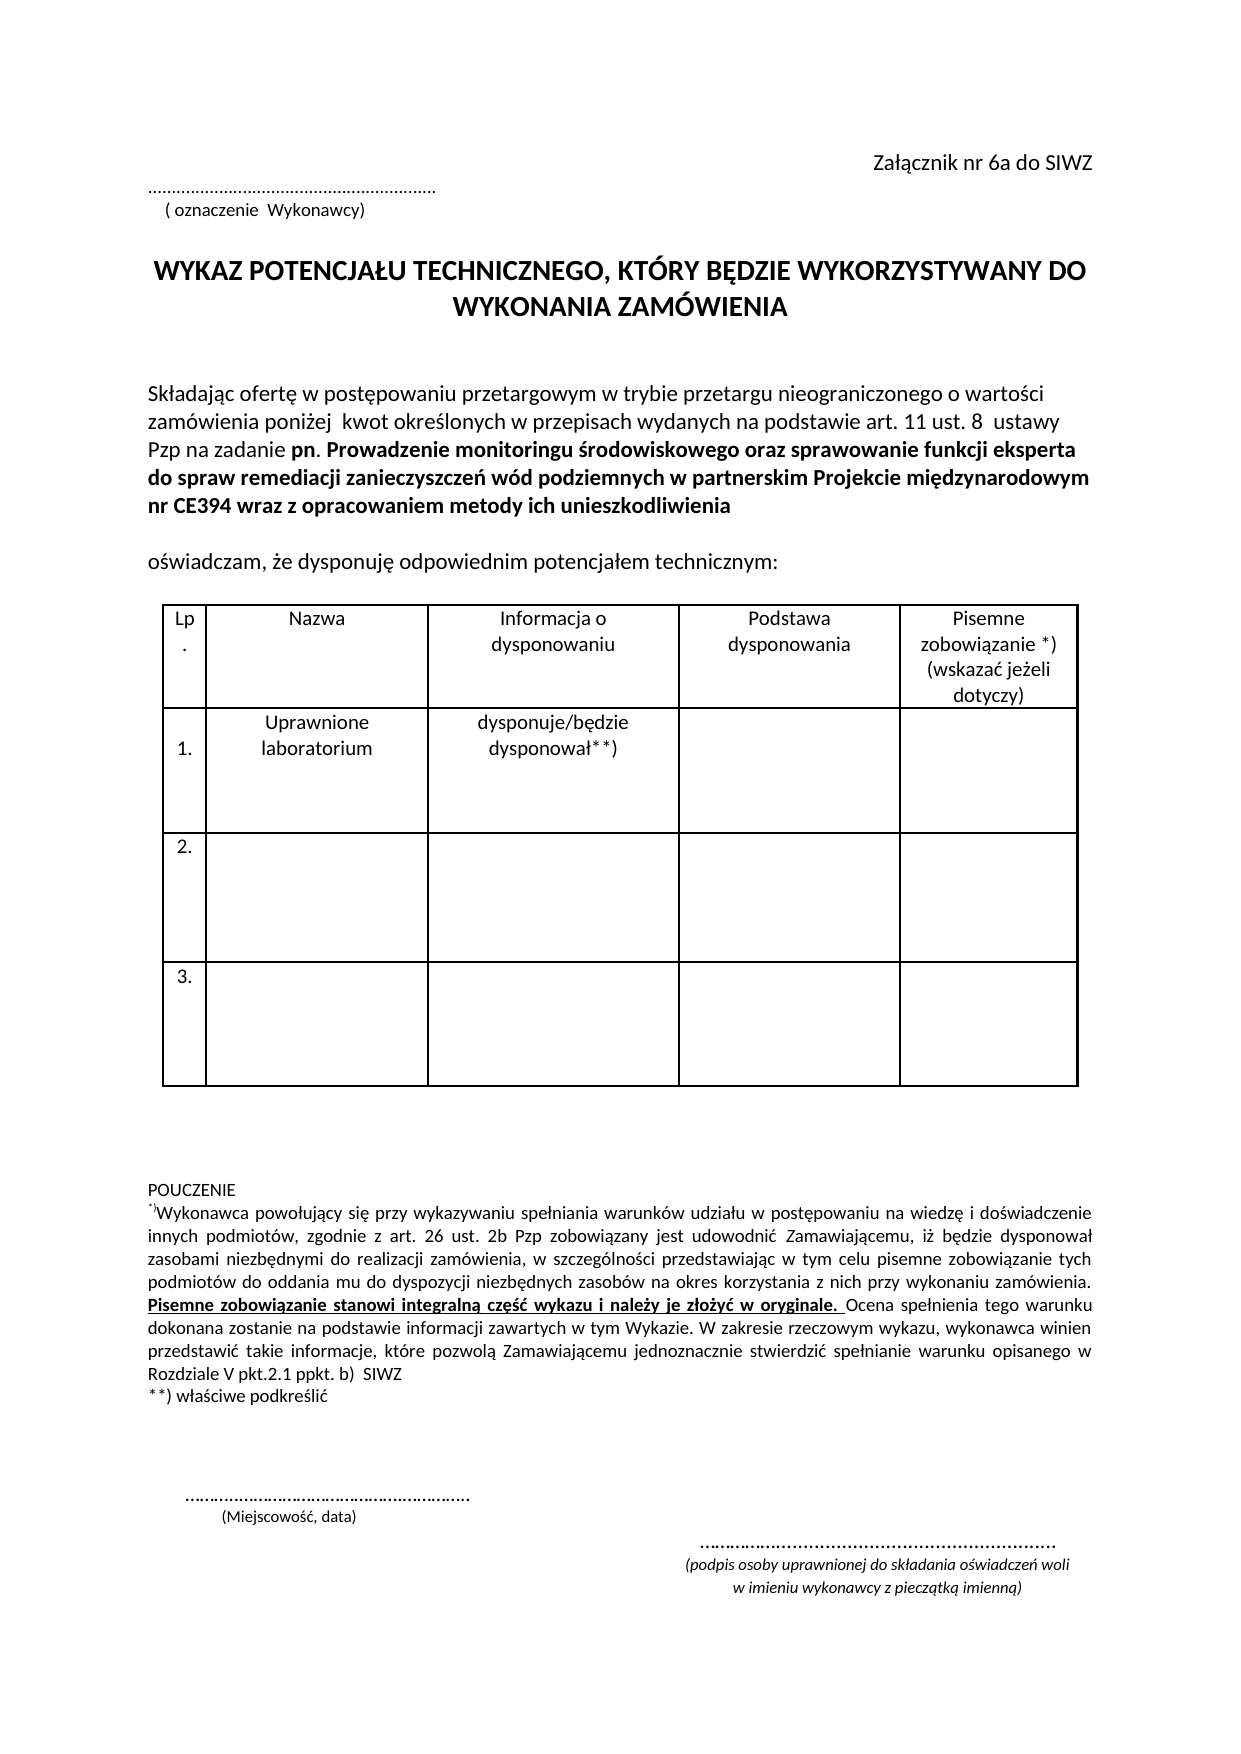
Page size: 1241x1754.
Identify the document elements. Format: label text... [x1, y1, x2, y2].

text oświadczam, że dysponuję odpowiednim potencjałem technicznym: [148, 547, 1093, 575]
text **) właściwe podkreślić [148, 1385, 1093, 1408]
table_cell [680, 709, 899, 832]
table_header Podstawa dysponowania [680, 606, 899, 707]
text WYKAZ POTENCJAŁU TECHNICZNEGO, KTÓRY BĘDZIE WYKORZYSTYWANY DO WYKONANIA ZAMÓWIENIA [148, 252, 1093, 323]
text POUCZENIE [148, 1178, 1093, 1201]
table_cell [207, 963, 427, 1085]
table_header Nazwa [207, 606, 427, 707]
text (Miejscowość, data) [185, 1507, 1136, 1527]
table_cell [429, 834, 678, 961]
table_header Lp. [164, 606, 205, 707]
table_cell 1. [164, 709, 205, 832]
table_cell 2. [164, 834, 205, 961]
table_cell [901, 963, 1076, 1085]
table_cell 3. [164, 963, 205, 1085]
text ………..…………………………….………….. [185, 1481, 1136, 1507]
table_cell dysponuje/będzie dysponował**) [429, 709, 678, 832]
table_cell [680, 963, 899, 1085]
text Składając ofertę w postępowaniu przetargowym w trybie przetargu nieograniczonego o wartości zamówienia poniżej kwot określonych w przepisach wydanych na podstawie art. 11 ust. 8 ustawy Pzp na zadanie pn. Prowadzenie monitoringu środowiskowego oraz sprawowanie funkcji eksperta do spraw remediacji zanieczyszczeń wód podziemnych w partnerskim Projekcie międzynarodowym nr CE394 wraz z opracowaniem metody ich unieszkodliwienia [148, 379, 1093, 519]
table_cell [429, 963, 678, 1085]
table_header Informacja o dysponowaniu [429, 606, 678, 707]
text w imieniu wykonawcy z pieczątką imienną) [664, 1577, 1093, 1597]
text ……………................................................... [664, 1527, 1093, 1554]
text ............................................................. [148, 176, 1093, 198]
text ( oznaczenie Wykonawcy) [148, 198, 1093, 221]
table_header Pisemne zobowiązanie *) (wskazać jeżeli dotyczy) [901, 606, 1076, 707]
text (podpis osoby uprawnionej do składania oświadczeń woli [664, 1554, 1093, 1574]
table_cell Uprawnione laboratorium [207, 709, 427, 832]
table_cell [207, 834, 427, 961]
table_cell [680, 834, 899, 961]
text *)Wykonawca powołujący się przy wykazywaniu spełniania warunków udziału w postępowaniu na wiedzę i doświadczenie innych podmiotów, zgodnie z art. 26 ust. 2b Pzp zobowiązany jest udowodnić Zamawiającemu, iż będzie dysponował zasobami niezbędnymi do realizacji zamówienia, w szczególności przedstawiając w tym celu pisemne zobowiązanie tych podmiotów do oddania mu do dyspozycji niezbędnych zasobów na okres korzystania z nich przy wykonaniu zamówienia. Pisemne zobowiązanie stanowi integralną część wykazu i należy je złożyć w oryginale. Ocena spełnienia tego warunku dokonana zostanie na podstawie informacji zawartych w tym Wykazie. W zakresie rzeczowym wykazu, wykonawca winien przedstawić takie informacje, które pozwolą Zamawiającemu jednoznacznie stwierdzić spełnianie warunku opisanego w Rozdziale V pkt.2.1 ppkt. b) SIWZ [148, 1201, 1093, 1385]
table_cell [901, 834, 1076, 961]
text Załącznik nr 6a do SIWZ [148, 148, 1093, 176]
table_cell [901, 709, 1076, 832]
